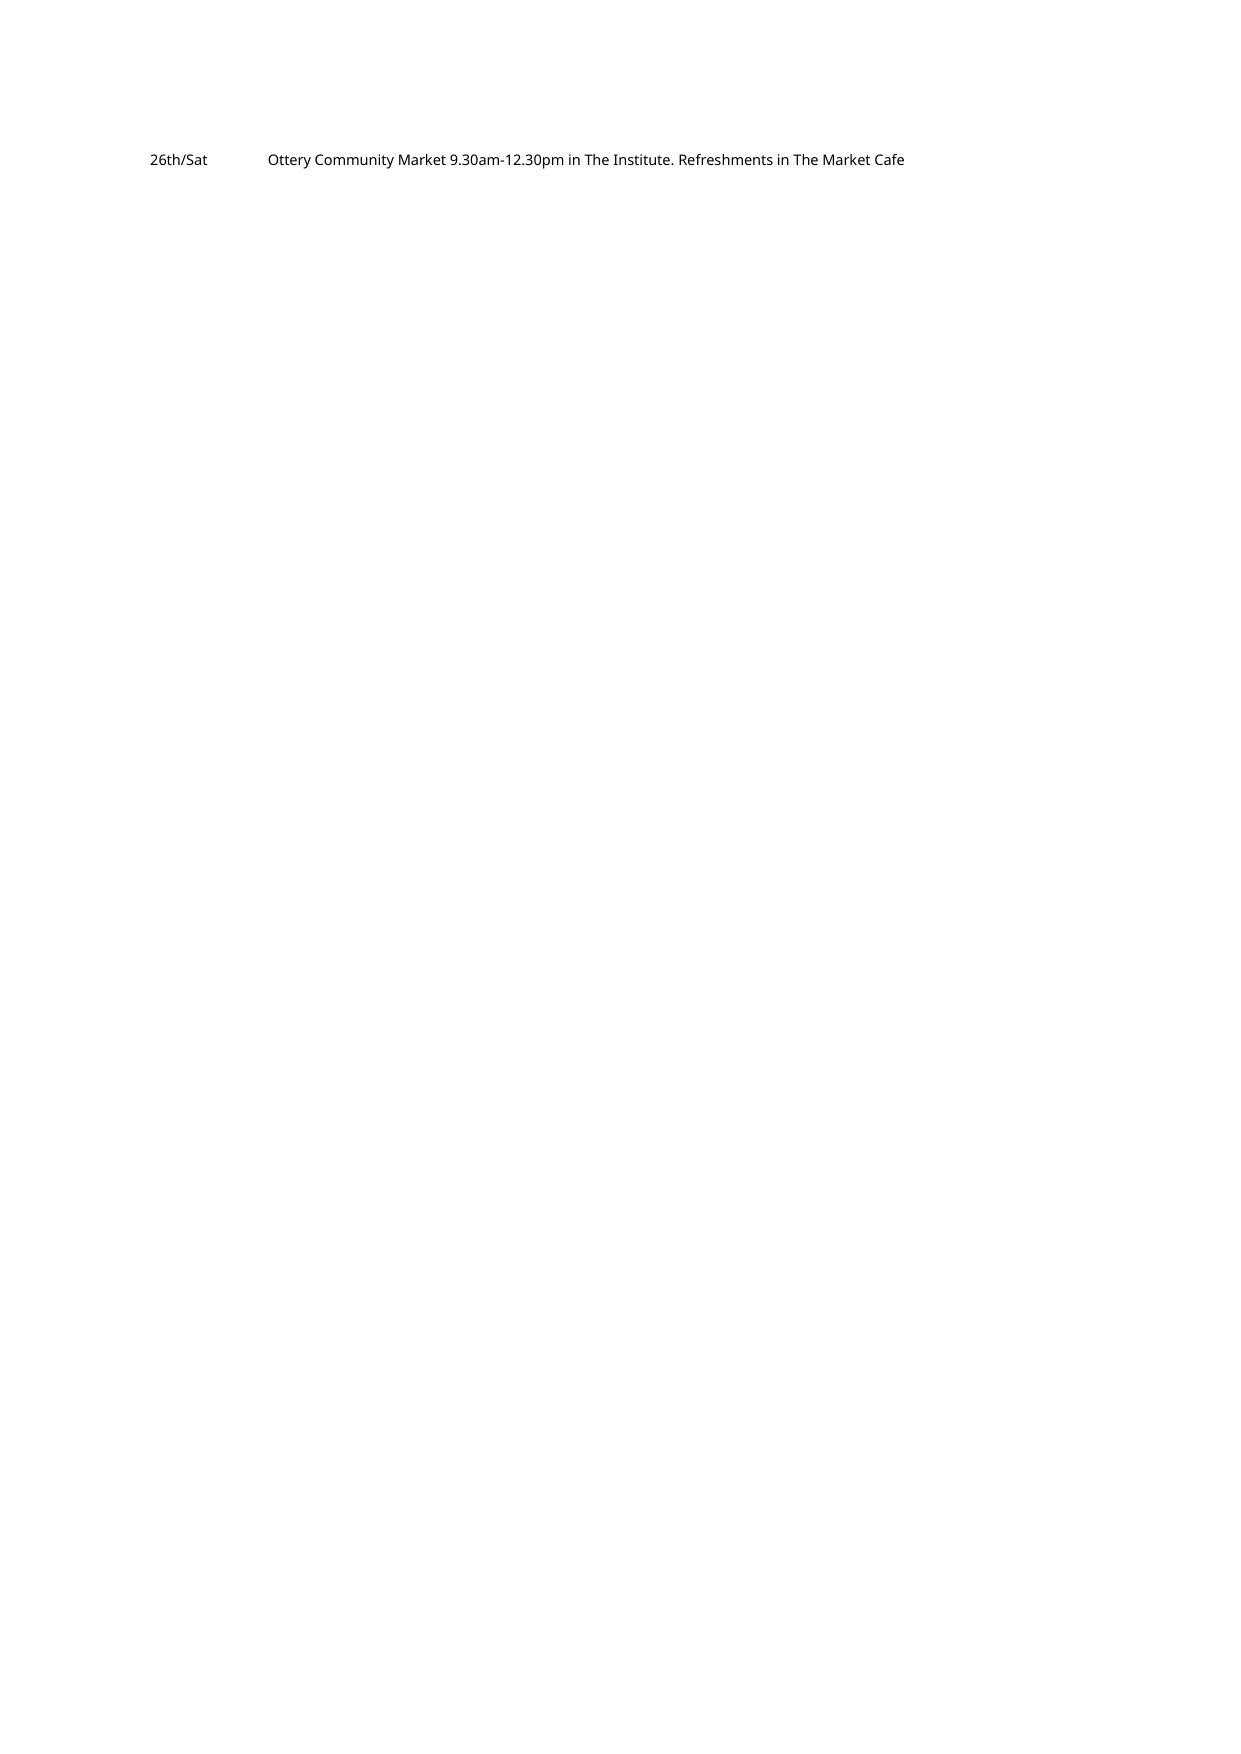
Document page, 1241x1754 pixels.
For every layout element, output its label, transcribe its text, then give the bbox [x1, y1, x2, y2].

text 26th/Sat Ottery Community Market 9.30am-12.30pm in The Institute. Refreshments in The Market Cafe [150, 150, 1090, 184]
